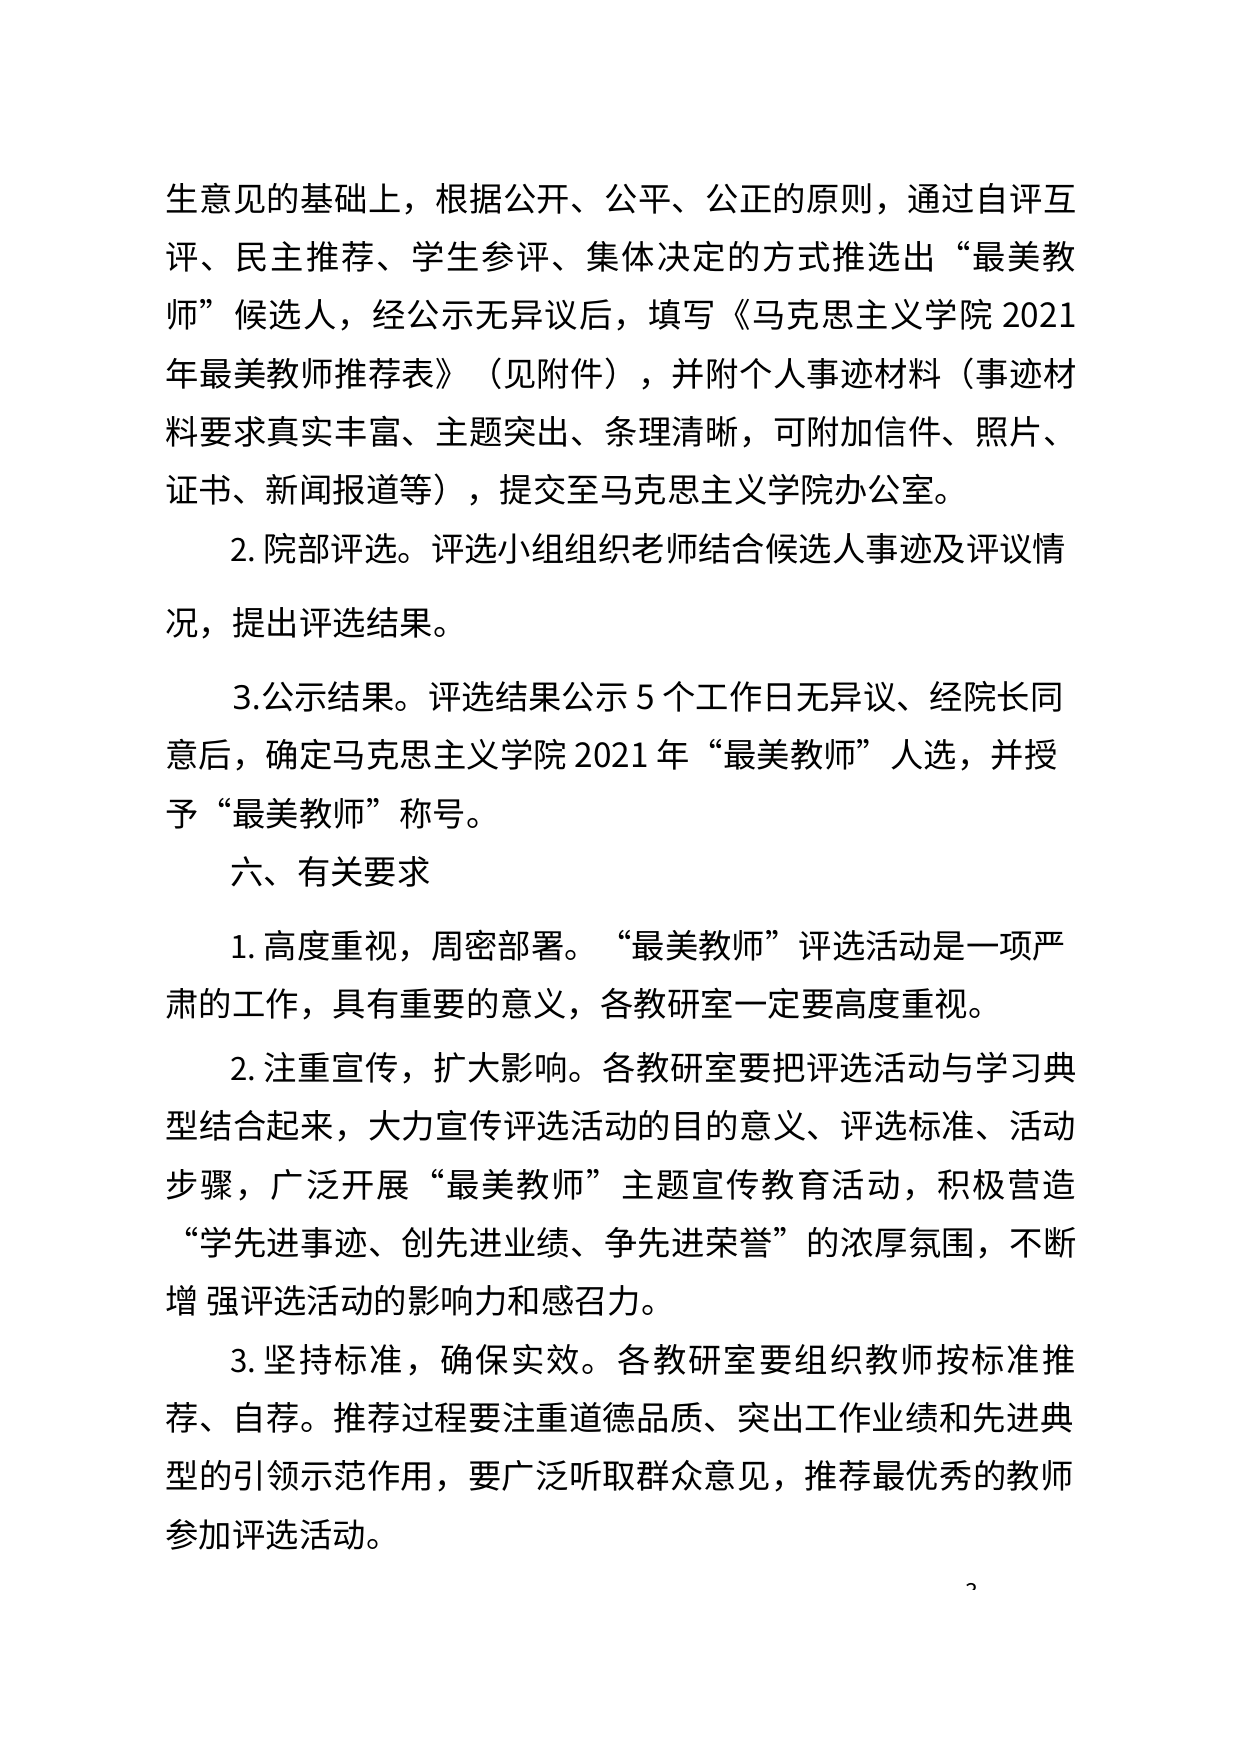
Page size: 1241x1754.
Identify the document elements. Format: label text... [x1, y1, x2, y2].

list 院部评选。评选小组组织老师结合候选人事迹及评议情 [230, 514, 1148, 573]
list 注重宣传，扩大影响。各教研室要把评选活动与学习典型结合起来，大力宣传评选活动的目的意义、评选标准、活动步骤，广泛开展“最美教师”主题宣传教育活动，积极营造“学先进事迹、创先进业绩、争先进荣誉”的浓厚氛围，不断增 强评选活动的影响力和感召力。 [165, 1034, 1076, 1325]
text 3.公示结果。评选结果公示 5 个工作日无异议、经院长同意后，确定马克思主义学院 2021 年“最美教师”人选，并授予“最美教师”称号。 [165, 663, 1076, 838]
list 高度重视，周密部署。“最美教师”评选活动是一项严肃的工作，具有重要的意义，各教研室一定要高度重视。 [165, 911, 1076, 1028]
text 况，提出评选结果。 [165, 589, 1148, 647]
text 六、有关要求 [230, 838, 1148, 896]
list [165, 164, 1076, 514]
list 坚持标准，确保实效。各教研室要组织教师按标准推荐、自荐。推荐过程要注重道德品质、突出工作业绩和先进典型的引领示范作用，要广泛听取群众意见，推荐最优秀的教师参加评选活动。 [165, 1325, 1076, 1559]
